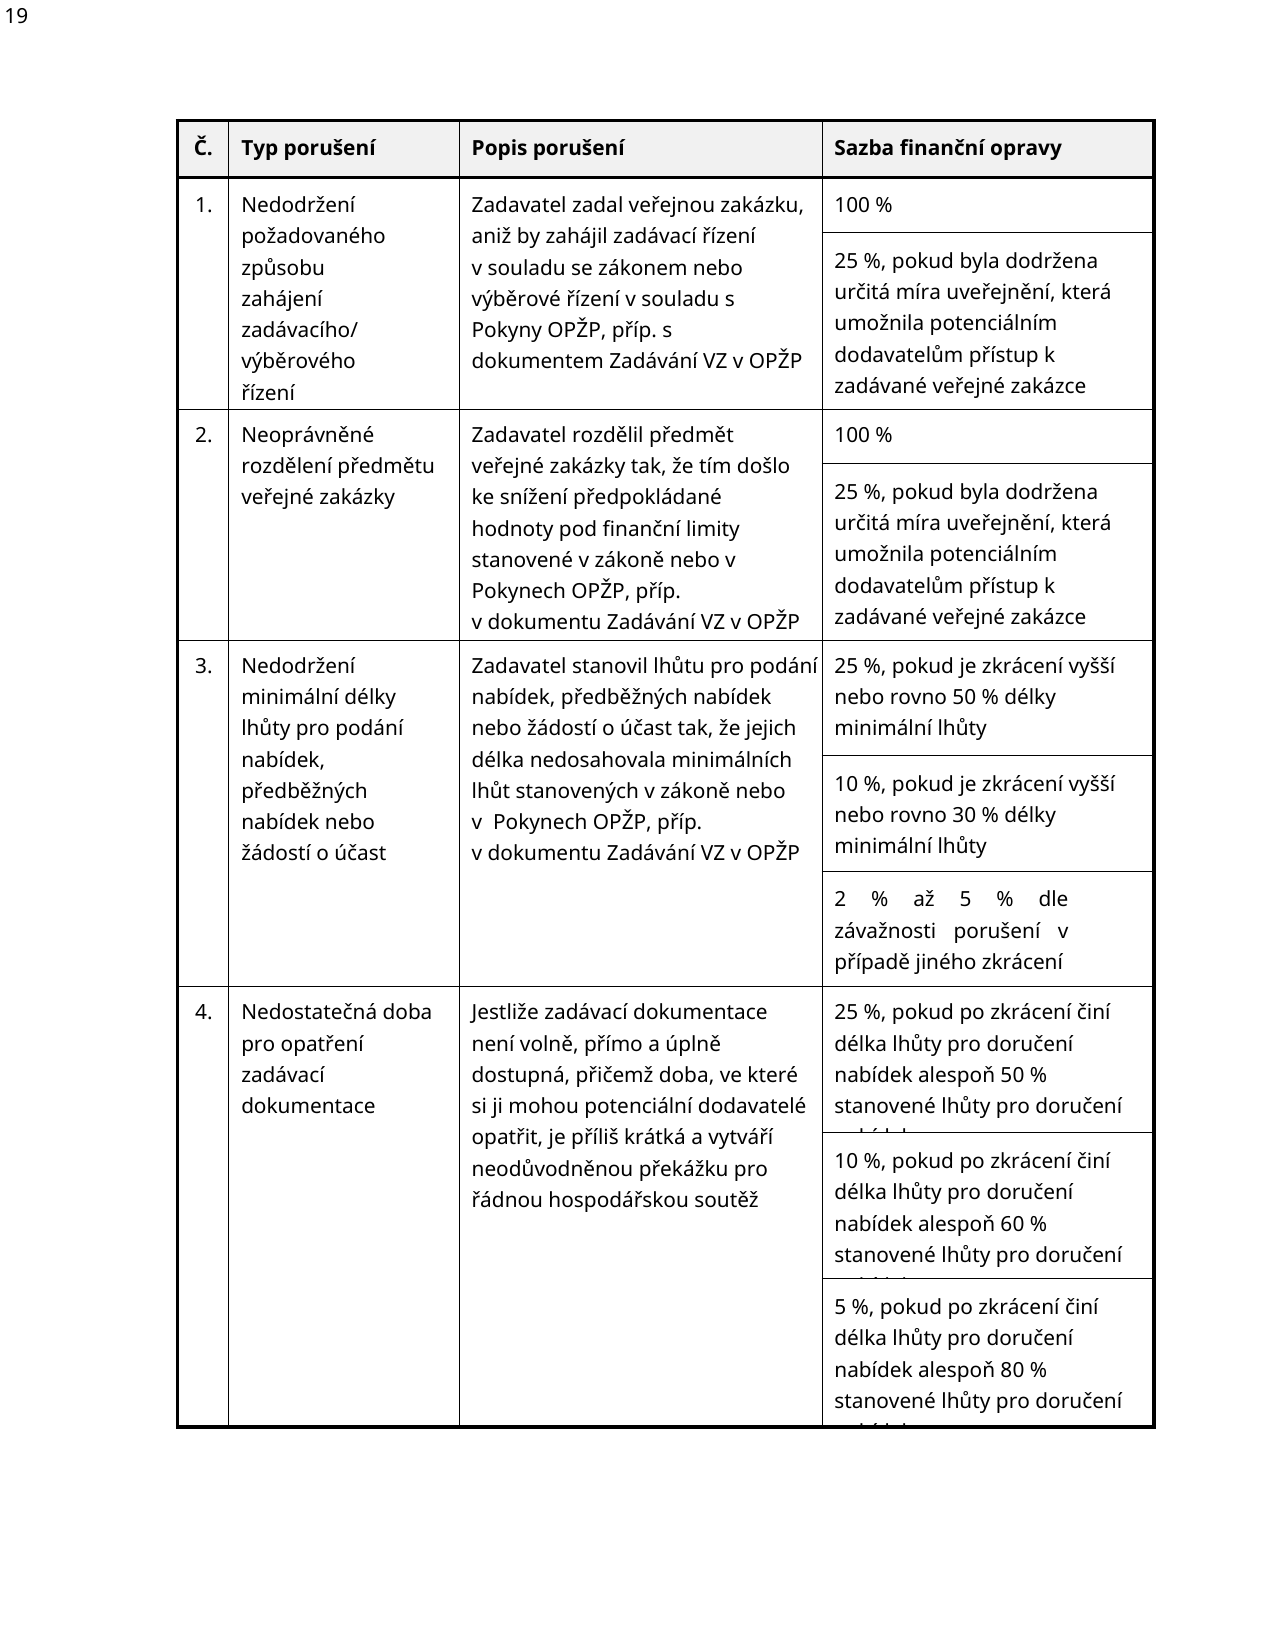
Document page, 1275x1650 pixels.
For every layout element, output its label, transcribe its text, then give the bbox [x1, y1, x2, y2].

table_cell Nedostatečná doba pro opatření zadávací dokumentace [229, 987, 459, 1425]
table_cell Zadavatel rozdělil předmět veřejné zakázky tak, že tím došlo ke snížení předpokládané hodnoty pod finanční limity stanovené v zákoně nebo v Pokynech OPŽP, příp. v dokumentu Zadávání VZ v OPŽP [460, 410, 822, 639]
table_header Popis porušení [460, 122, 822, 176]
table_cell 25 %, pokud po zkrácení činí délka lhůty pro doručení nabídek alespoň 50 % stanovené lhůty pro doručení nabídek [823, 987, 1152, 1132]
table_header Typ porušení [229, 122, 459, 176]
table_cell 25 %, pokud byla dodržena určitá míra uveřejnění, která umožnila potenciálním dodavatelům přístup k zadávané veřejné zakázce [823, 464, 1152, 639]
table_cell Zadavatel stanovil lhůtu pro podání nabídek, předběžných nabídek nebo žádostí o účast tak, že jejich délka nedosahovala minimálních lhůt stanovených v zákoně nebo v Pokynech OPŽP, příp. v dokumentu Zadávání VZ v OPŽP [460, 641, 822, 986]
table_cell 25 %, pokud je zkrácení vyšší nebo rovno 50 % délky minimální lhůty [823, 641, 1152, 755]
table_cell 3. [179, 641, 228, 986]
table_cell Zadavatel zadal veřejnou zakázku, aniž by zahájil zadávací řízení v souladu se zákonem nebo výběrové řízení v souladu s Pokyny OPŽP, příp. s dokumentem Zadávání VZ v OPŽP [460, 179, 822, 408]
table_cell 10 %, pokud je zkrácení vyšší nebo rovno 30 % délky minimální lhůty [823, 756, 1152, 871]
table_cell Jestliže zadávací dokumentace není volně, přímo a úplně dostupná, přičemž doba, ve které si ji mohou potenciální dodavatelé opatřit, je příliš krátká a vytváří neodůvodněnou překážku pro řádnou hospodářskou soutěž [460, 987, 822, 1425]
table_cell 100 % [823, 179, 1152, 232]
table_cell 5 %, pokud po zkrácení činí délka lhůty pro doručení nabídek alespoň 80 % stanovené lhůty pro doručení nabídek [823, 1279, 1152, 1425]
table_cell 100 % [823, 410, 1152, 463]
table_cell 2 % až 5 % dle závažnosti porušení v případě jiného zkrácení [823, 872, 1152, 986]
table_header Č. [179, 122, 228, 176]
table_cell 1. [179, 179, 228, 408]
table_header Sazba finanční opravy [823, 122, 1152, 176]
table_cell 4. [179, 987, 228, 1425]
table_cell 10 %, pokud po zkrácení činí délka lhůty pro doručení nabídek alespoň 60 % stanovené lhůty pro doručení nabídek [823, 1133, 1152, 1278]
table_cell 25 %, pokud byla dodržena určitá míra uveřejnění, která umožnila potenciálním dodavatelům přístup k zadávané veřejné zakázce [823, 233, 1152, 408]
table_cell Nedodržení požadovaného způsobu zahájení zadávacího/ výběrového řízení [229, 179, 459, 408]
table_cell 2. [179, 410, 228, 639]
table_cell Neoprávněné rozdělení předmětu veřejné zakázky [229, 410, 459, 639]
table_cell Nedodržení minimální délky lhůty pro podání nabídek, předběžných nabídek nebo žádostí o účast [229, 641, 459, 986]
